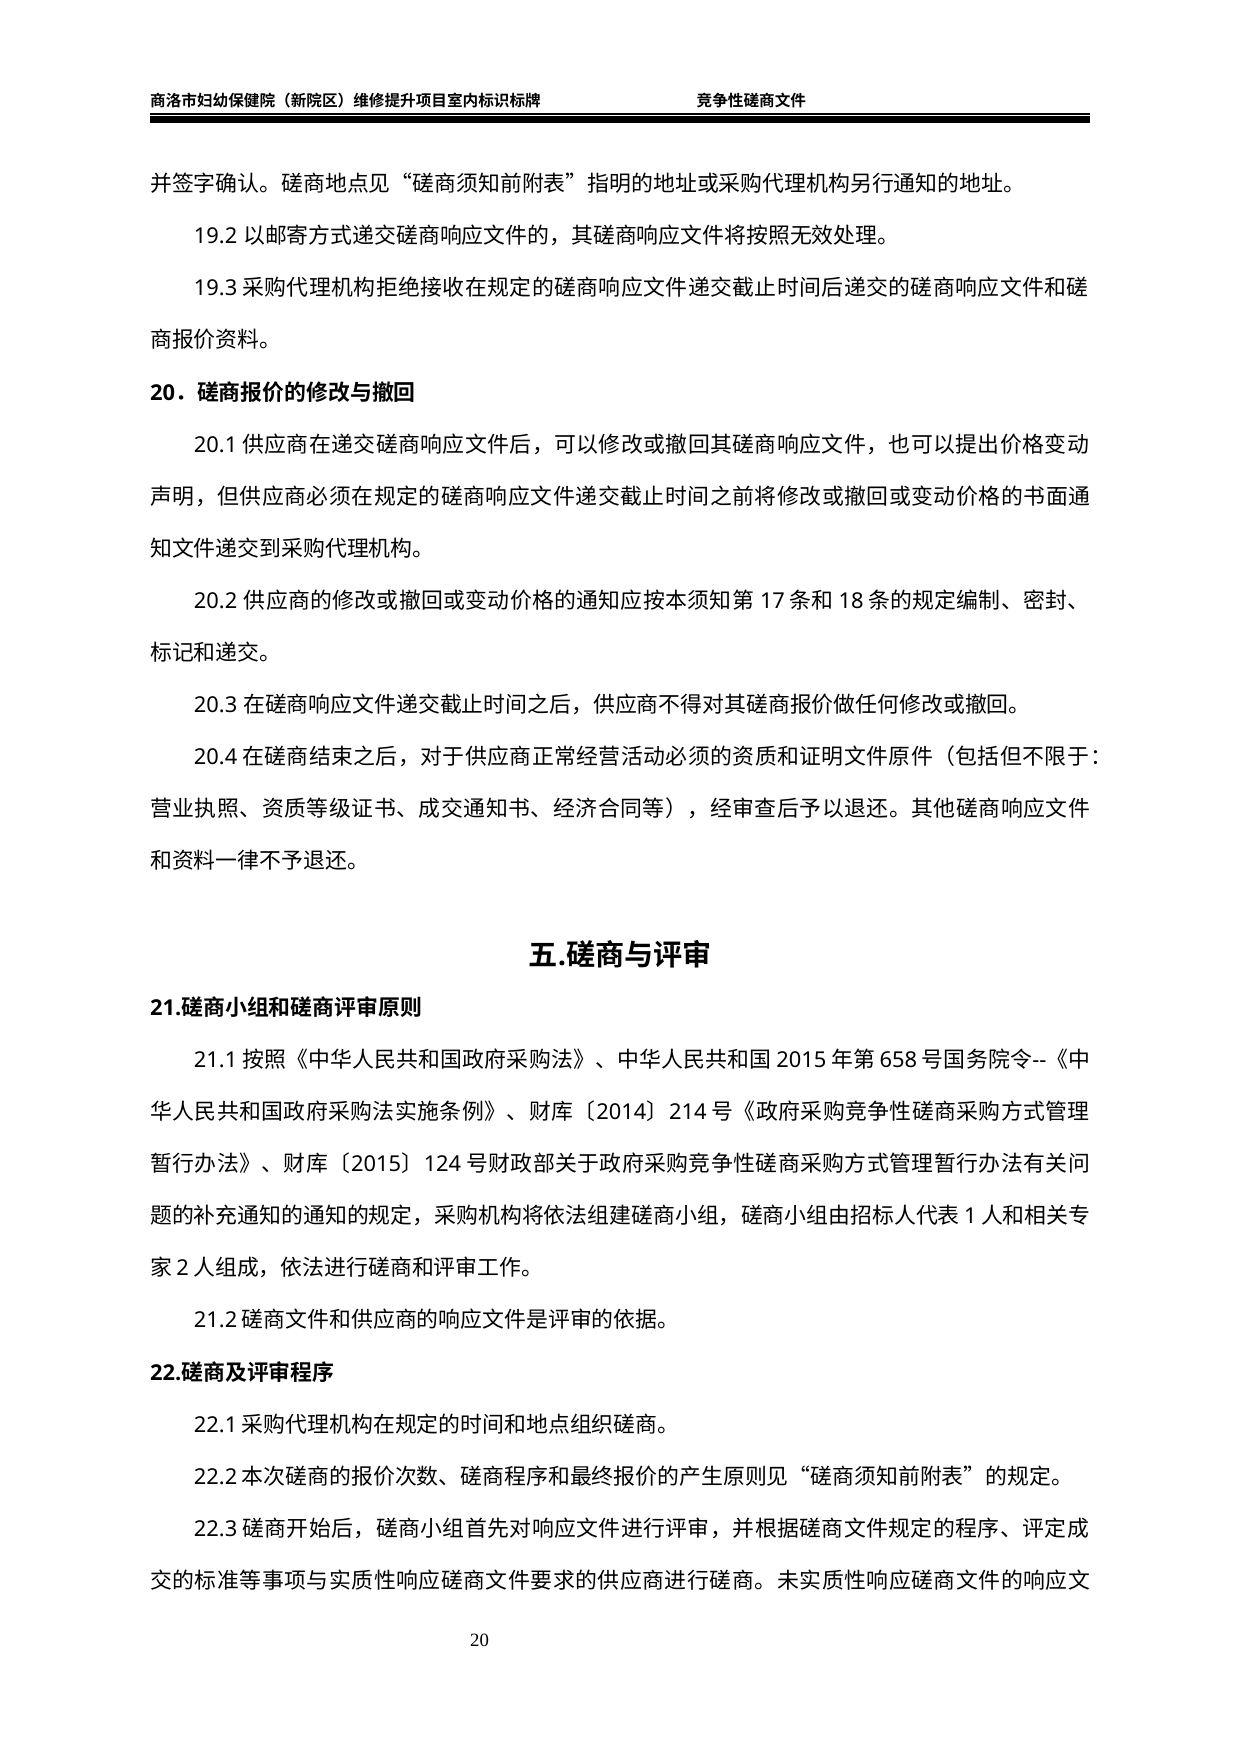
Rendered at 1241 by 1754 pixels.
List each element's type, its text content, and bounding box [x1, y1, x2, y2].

text 20．磋商报价的修改与撤回 [150, 358, 1090, 410]
text 19.3采购代理机构拒绝接收在规定的磋商响应文件递交截止时间后递交的磋商响应文件和磋商报价资料。 [150, 254, 1090, 358]
text 22.1采购代理机构在规定的时间和地点组织磋商。 [150, 1390, 1090, 1442]
text 22.2本次磋商的报价次数、磋商程序和最终报价的产生原则见“磋商须知前附表”的规定。 [150, 1442, 1090, 1494]
text 20.1供应商在递交磋商响应文件后，可以修改或撤回其磋商响应文件，也可以提出价格变动声明，但供应商必须在规定的磋商响应文件递交截止时间之前将修改或撤回或变动价格的书面通知文件递交到采购代理机构。 [150, 410, 1090, 567]
text 21.1按照《中华人民共和国政府采购法》、中华人民共和国2015年第658号国务院令--《中华人民共和国政府采购法实施条例》、财库〔2014〕214号《政府采购竞争性磋商采购方式管理暂行办法》、财库〔2015〕124号财政部关于政府采购竞争性磋商采购方式管理暂行办法有关问题的补充通知的通知的规定，采购机构将依法组建磋商小组，磋商小组由招标人代表1人和相关专家2人组成，依法进行磋商和评审工作。 [150, 1026, 1090, 1286]
text 21.磋商小组和磋商评审原则 [150, 974, 1090, 1026]
text 19.2 以邮寄方式递交磋商响应文件的，其磋商响应文件将按照无效处理。 [150, 202, 1090, 254]
text 20.2 供应商的修改或撤回或变动价格的通知应按本须知第17条和18条的规定编制、密封、标记和递交。 [150, 567, 1090, 671]
text 20.4在磋商结束之后，对于供应商正常经营活动必须的资质和证明文件原件（包括但不限于：营业执照、资质等级证书、成交通知书、经济合同等），经审查后予以退还。其他磋商响应文件和资料一律不予退还。 [150, 723, 1090, 879]
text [150, 1494, 1090, 1599]
text 五.磋商与评审 [150, 931, 1090, 974]
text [150, 150, 1090, 202]
text 21.2磋商文件和供应商的响应文件是评审的依据。 [150, 1286, 1090, 1338]
text 20.3 在磋商响应文件递交截止时间之后，供应商不得对其磋商报价做任何修改或撤回。 [150, 671, 1090, 723]
text 22.磋商及评审程序 [150, 1338, 1090, 1390]
